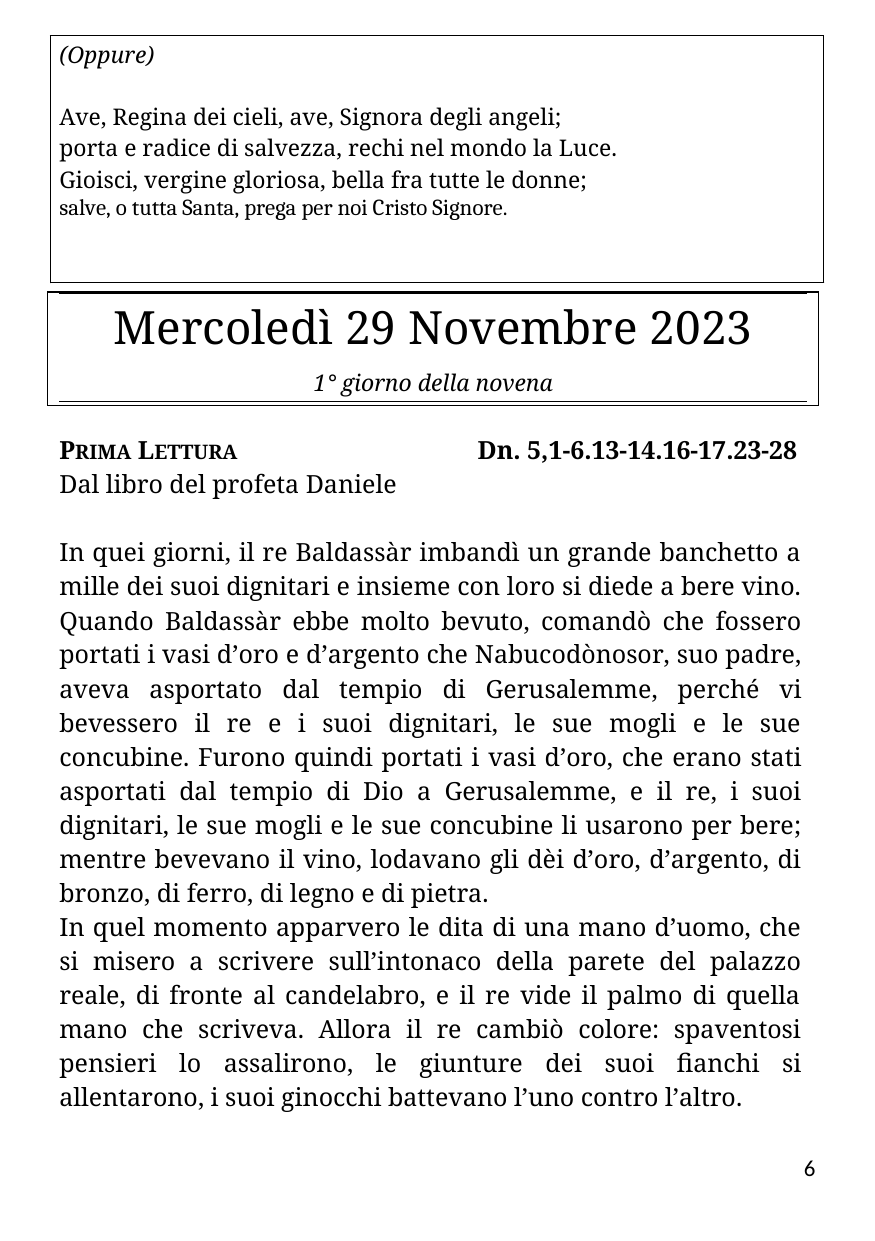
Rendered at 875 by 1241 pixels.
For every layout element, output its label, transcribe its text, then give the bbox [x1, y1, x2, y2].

text In quei giorni, il re Baldassàr imbandì un grande banchetto a mille dei suoi dignitari e insieme con loro si diede a bere vino. Quando Baldassàr ebbe molto bevuto, comandò che fossero portati i vasi d’oro e d’argento che Nabucodònosor, suo padre, aveva asportato dal tempio di Gerusalemme, perché vi bevessero il re e i suoi dignitari, le sue mogli e le sue concubine. Furono quindi portati i vasi d’oro, che erano stati asportati dal tempio di Dio a Gerusalemme, e il re, i suoi dignitari, le sue mogli e le sue concubine li usarono per bere; mentre bevevano il vino, lodavano gli dèi d’oro, d’argento, di bronzo, di ferro, di legno e di pietra. [59, 535, 802, 910]
text In quel momento apparvero le dita di una mano d’uomo, che si misero a scrivere sull’intonaco della parete del palazzo reale, di fronte al candelabro, e il re vide il palmo di quella mano che scriveva. Allora il re cambiò colore: spaventosi pensieri lo assalirono, le giunture dei suoi fianchi si allentarono, i suoi ginocchi battevano l’uno contro l’altro. [59, 910, 802, 1114]
text porta e radice di salvezza, rechi nel mondo la Luce. [59, 132, 815, 163]
text Prima Lettura Dn. 5,1-6.13-14.16-17.23-28 [59, 433, 802, 467]
table_header Mercoledì 29 Novembre 2023 1° giorno della novena [48, 293, 818, 405]
text salve, o tutta Santa, prega per noi Cristo Signore. [59, 195, 815, 221]
text Gioisci, vergine gloriosa, bella fra tutte le donne; [59, 163, 815, 195]
text Ave, Regina dei cieli, ave, Signora degli angeli; [59, 101, 815, 132]
text (Oppure) [51, 36, 823, 70]
text Dal libro del profeta Daniele [59, 467, 802, 501]
